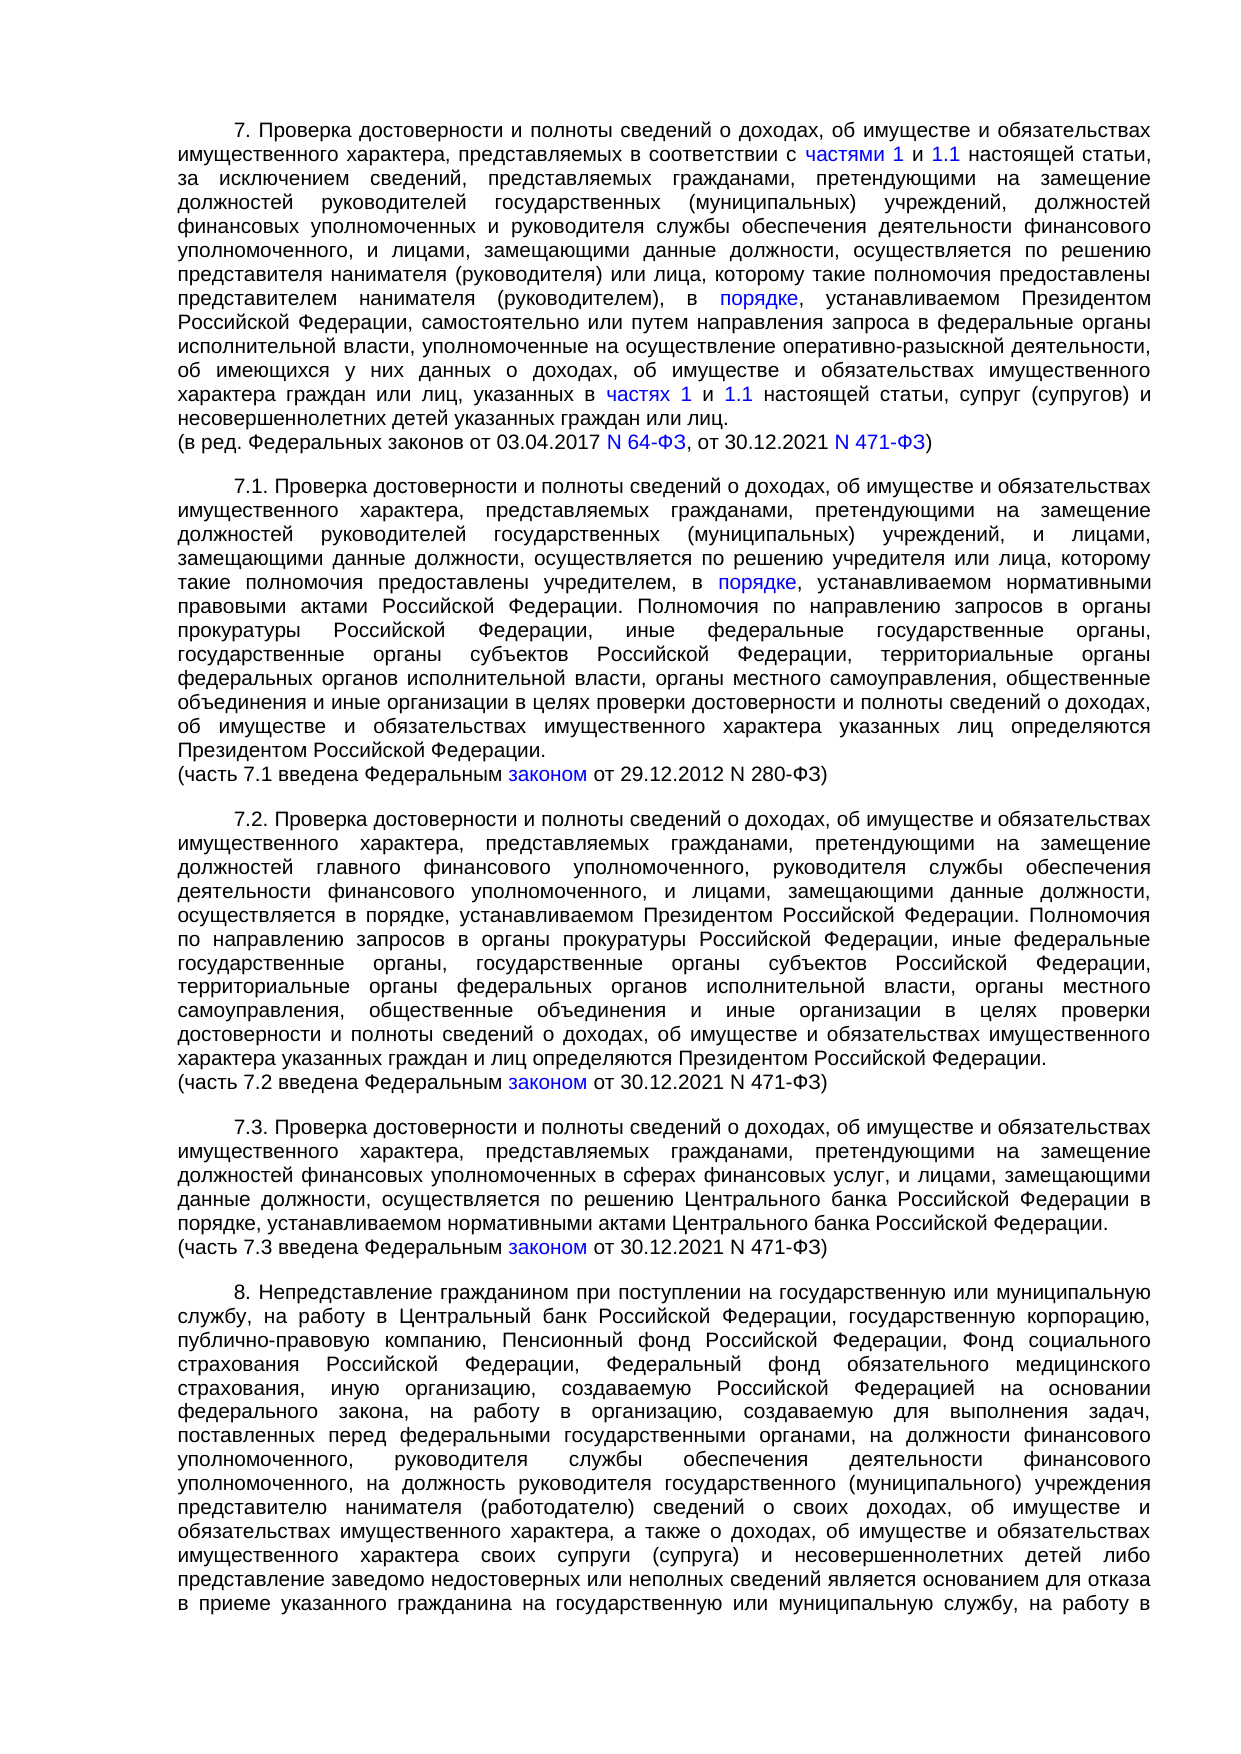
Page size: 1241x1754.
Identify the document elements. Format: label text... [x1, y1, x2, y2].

text (часть 7.1 введена Федеральным законом от 29.12.2012 N 280-ФЗ) [177, 762, 1152, 786]
text (в ред. Федеральных законов от 03.04.2017 N 64-ФЗ, от 30.12.2021 N 471-ФЗ) [177, 429, 1152, 453]
text 7.3. Проверка достоверности и полноты сведений о доходах, об имуществе и обязательствах имущественного характера, представляемых гражданами, претендующими на замещение должностей финансовых уполномоченных в сферах финансовых услуг, и лицами, замещающими данные должности, осуществляется по решению Центрального банка Российской Федерации в порядке, устанавливаемом нормативными актами Центрального банка Российской Федерации. [177, 1115, 1152, 1235]
text 7.2. Проверка достоверности и полноты сведений о доходах, об имуществе и обязательствах имущественного характера, представляемых гражданами, претендующими на замещение должностей главного финансового уполномоченного, руководителя службы обеспечения деятельности финансового уполномоченного, и лицами, замещающими данные должности, осуществляется в порядке, устанавливаемом Президентом Российской Федерации. Полномочия по направлению запросов в органы прокуратуры Российской Федерации, иные федеральные государственные органы, государственные органы субъектов Российской Федерации, территориальные органы федеральных органов исполнительной власти, органы местного самоуправления, общественные объединения и иные организации в целях проверки достоверности и полноты сведений о доходах, об имуществе и обязательствах имущественного характера указанных граждан и лиц определяются Президентом Российской Федерации. [177, 807, 1152, 1070]
text (часть 7.2 введена Федеральным законом от 30.12.2021 N 471-ФЗ) [177, 1070, 1152, 1094]
text 7.1. Проверка достоверности и полноты сведений о доходах, об имуществе и обязательствах имущественного характера, представляемых гражданами, претендующими на замещение должностей руководителей государственных (муниципальных) учреждений, и лицами, замещающими данные должности, осуществляется по решению учредителя или лица, которому такие полномочия предоставлены учредителем, в порядке, устанавливаемом нормативными правовыми актами Российской Федерации. Полномочия по направлению запросов в органы прокуратуры Российской Федерации, иные федеральные государственные органы, государственные органы субъектов Российской Федерации, территориальные органы федеральных органов исполнительной власти, органы местного самоуправления, общественные объединения и иные организации в целях проверки достоверности и полноты сведений о доходах, об имуществе и обязательствах имущественного характера указанных лиц определяются Президентом Российской Федерации. [177, 474, 1152, 762]
text 7. Проверка достоверности и полноты сведений о доходах, об имуществе и обязательствах имущественного характера, представляемых в соответствии с частями 1 и 1.1 настоящей статьи, за исключением сведений, представляемых гражданами, претендующими на замещение должностей руководителей государственных (муниципальных) учреждений, должностей финансовых уполномоченных и руководителя службы обеспечения деятельности финансового уполномоченного, и лицами, замещающими данные должности, осуществляется по решению представителя нанимателя (руководителя) или лица, которому такие полномочия предоставлены представителем нанимателя (руководителем), в порядке, устанавливаемом Президентом Российской Федерации, самостоятельно или путем направления запроса в федеральные органы исполнительной власти, уполномоченные на осуществление оперативно-разыскной деятельности, об имеющихся у них данных о доходах, об имуществе и обязательствах имущественного характера граждан или лиц, указанных в частях 1 и 1.1 настоящей статьи, супруг (супругов) и несовершеннолетних детей указанных граждан или лиц. [177, 118, 1152, 429]
text (часть 7.3 введена Федеральным законом от 30.12.2021 N 471-ФЗ) [177, 1235, 1152, 1259]
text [177, 1279, 1152, 1615]
